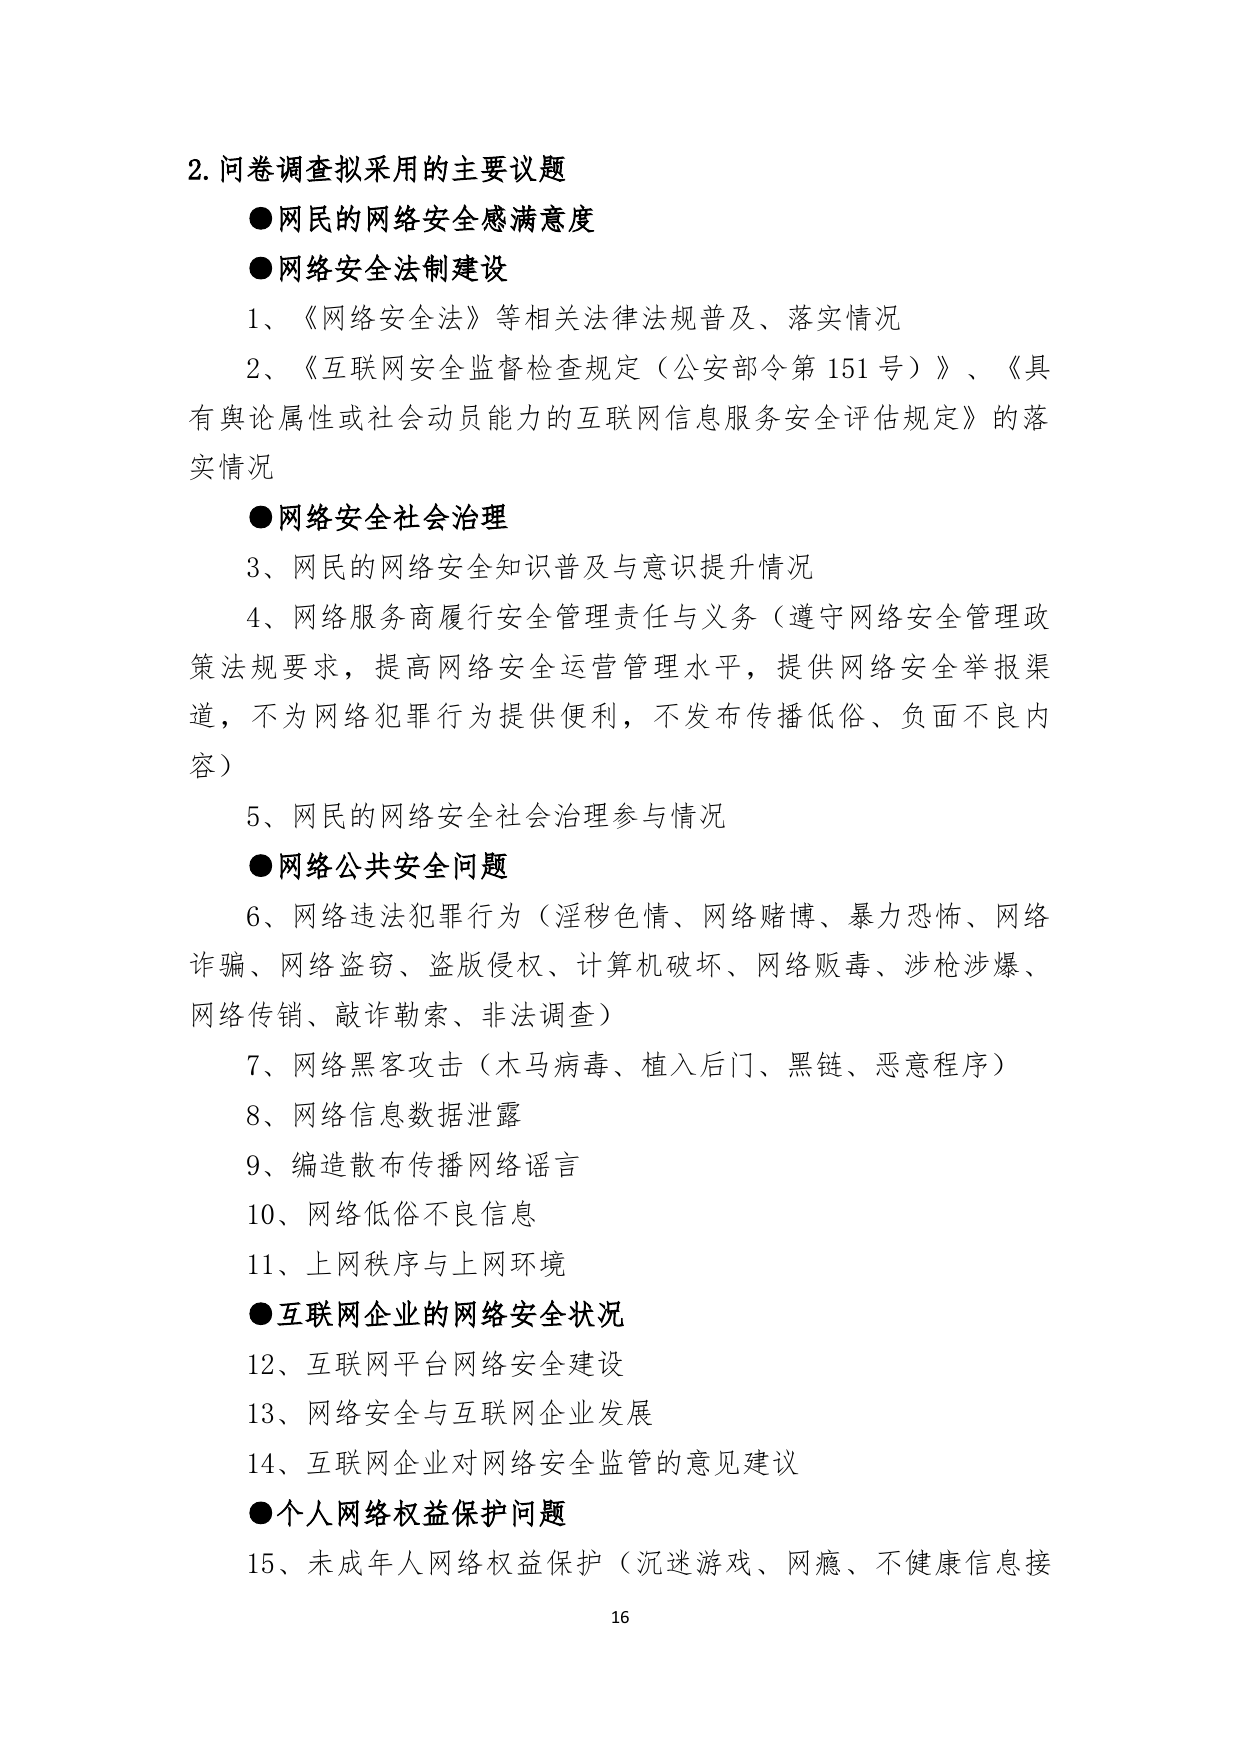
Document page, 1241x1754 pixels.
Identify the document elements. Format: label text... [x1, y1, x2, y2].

text 5、网民的网络安全社会治理参与情况 [187, 797, 1053, 831]
text ●网络公共安全问题 [187, 847, 1053, 880]
text ●个人网络权益保护问题 [187, 1494, 1053, 1528]
text 10、网络低俗不良信息 [187, 1196, 1053, 1229]
text 11、上网秩序与上网环境 [187, 1245, 1053, 1279]
text ●网络安全社会治理 [187, 498, 1053, 532]
text 1、《网络安全法》等相关法律法规普及、落实情况 [187, 299, 1053, 333]
text ●互联网企业的网络安全状况 [187, 1295, 1053, 1328]
text 9、编造散布传播网络谣言 [187, 1146, 1053, 1179]
list 13、网络安全与互联网企业发展 [187, 1395, 1053, 1428]
text 12、互联网平台网络安全建设 [187, 1345, 1053, 1378]
text ●网络安全法制建设 [187, 249, 1053, 283]
list 14、互联网企业对网络安全监管的意见建议 [187, 1444, 1053, 1478]
text 6、网络违法犯罪行为（淫秽色情、网络赌博、暴力恐怖、网络诈骗、网络盗窃、盗版侵权、计算机破坏、网络贩毒、涉枪涉爆、网络传销、敲诈勒索、非法调查） [187, 897, 1053, 1030]
text 3、网民的网络安全知识普及与意识提升情况 [187, 548, 1053, 582]
text ●网民的网络安全感满意度 [187, 200, 1053, 233]
text 4、网络服务商履行安全管理责任与义务（遵守网络安全管理政策法规要求，提高网络安全运营管理水平，提供网络安全举报渠道，不为网络犯罪行为提供便利，不发布传播低俗、负面不良内容） [187, 598, 1053, 781]
text 7、网络黑客攻击（木马病毒、植入后门、黑链、恶意程序） [187, 1046, 1053, 1079]
text 8、网络信息数据泄露 [187, 1096, 1053, 1129]
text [187, 1544, 1053, 1577]
text 2.问卷调查拟采用的主要议题 [187, 150, 1053, 183]
text 2、《互联网安全监督检查规定（公安部令第151号）》、《具有舆论属性或社会动员能力的互联网信息服务安全评估规定》的落实情况 [187, 349, 1053, 482]
